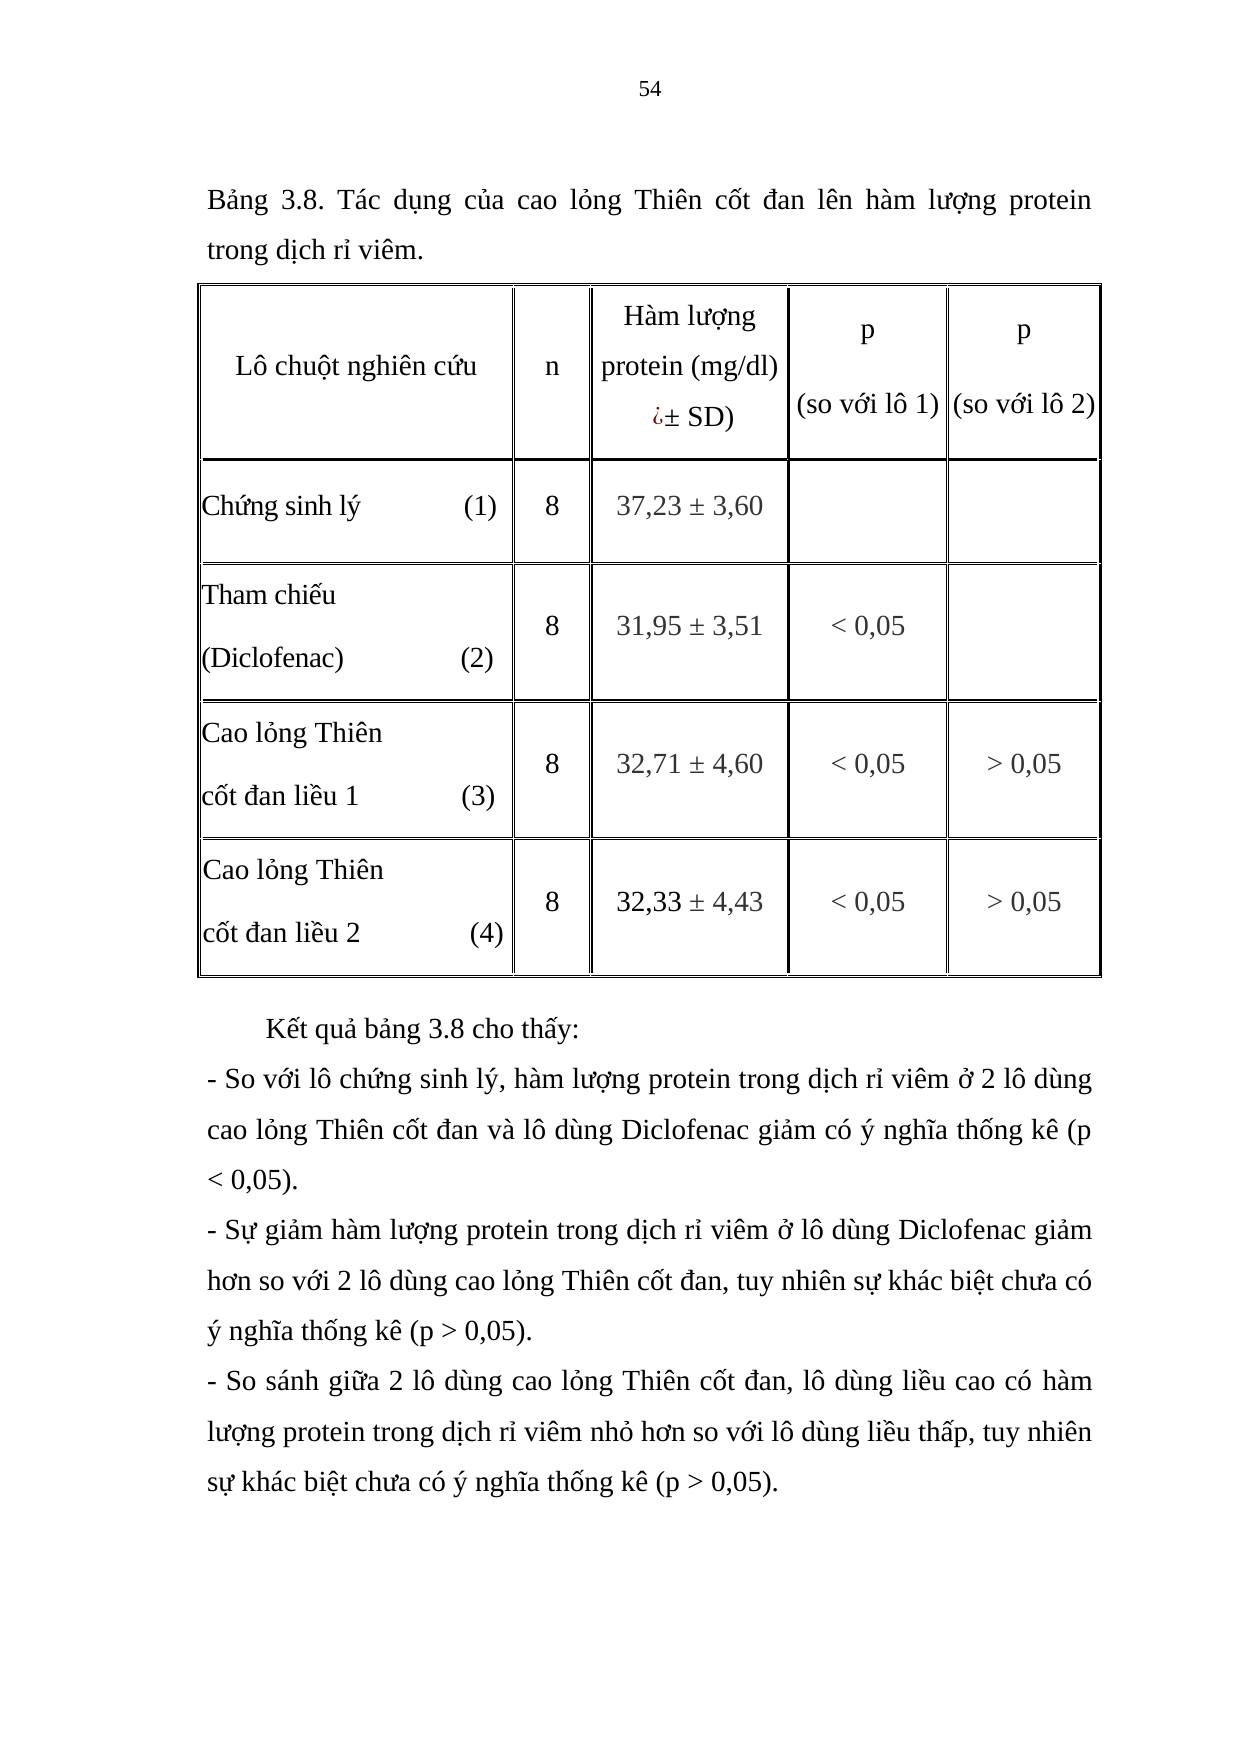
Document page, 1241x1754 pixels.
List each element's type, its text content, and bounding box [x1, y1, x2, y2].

table_cell 8 [515, 703, 589, 837]
table_cell Chứng sinh lý (1) [199, 458, 512, 561]
table_cell < 0,05 [790, 703, 946, 837]
table_header Lô chuột nghiên cứu [201, 286, 513, 458]
table_cell Tham chiếu (Diclofenac) (2) [201, 561, 512, 699]
table_cell [949, 458, 1101, 561]
table_cell 31,95 ± 3,51 [593, 565, 787, 699]
table_cell > 0,05 [948, 837, 1101, 974]
table_header Hàm lượng protein (mg/dl) ± SD) [591, 284, 788, 458]
text Bảng 3.8. Tác dụng của cao lỏng Thiên cốt đan lên hàm lượng protein trong dịch rỉ viêm. [207, 182, 1092, 266]
table_cell [790, 461, 946, 561]
table_cell < 0,05 [788, 840, 947, 974]
table_header p (so với lô 2) [948, 286, 1099, 458]
text - So sánh giữa 2 lô dùng cao lỏng Thiên cốt đan, lô dùng liều cao có hàm lượng protein trong dịch rỉ viêm nhỏ hơn so với lô dùng liều thấp, tuy nhiên sự khác biệt chưa có ý nghĩa thống kê (p > 0,05). [207, 1363, 1092, 1498]
table_cell 8 [515, 461, 589, 561]
table_header n [514, 284, 591, 458]
table_cell Cao lỏng Thiên cốt đan liều 2 (4) [199, 837, 513, 974]
table_cell Cao lỏng Thiên cốt đan liều 1 (3) [201, 699, 512, 837]
table_cell > 0,05 [949, 699, 1100, 837]
table_cell 8 [515, 565, 589, 699]
text Kết quả bảng 3.8 cho thấy: [207, 1011, 1092, 1045]
text - So với lô chứng sinh lý, hàm lượng protein trong dịch rỉ viêm ở 2 lô dùng cao lỏng Thiên cốt đan và lô dùng Diclofenac giảm có ý nghĩa thống kê (p < 0,05). [207, 1062, 1092, 1196]
table_cell < 0,05 [790, 565, 946, 699]
table_cell 37,23 ± 3,60 [593, 461, 787, 561]
table_header p (so với lô 1) [788, 286, 947, 458]
table_cell 8 [514, 837, 591, 974]
table_cell 32,33 ± 4,43 [591, 840, 788, 974]
text - Sự giảm hàm lượng protein trong dịch rỉ viêm ở lô dùng Diclofenac giảm hơn so với 2 lô dùng cao lỏng Thiên cốt đan, tuy nhiên sự khác biệt chưa có ý nghĩa thống kê (p > 0,05). [207, 1212, 1092, 1347]
table_cell [949, 561, 1100, 699]
table_cell 32,71 ± 4,60 [593, 703, 787, 837]
